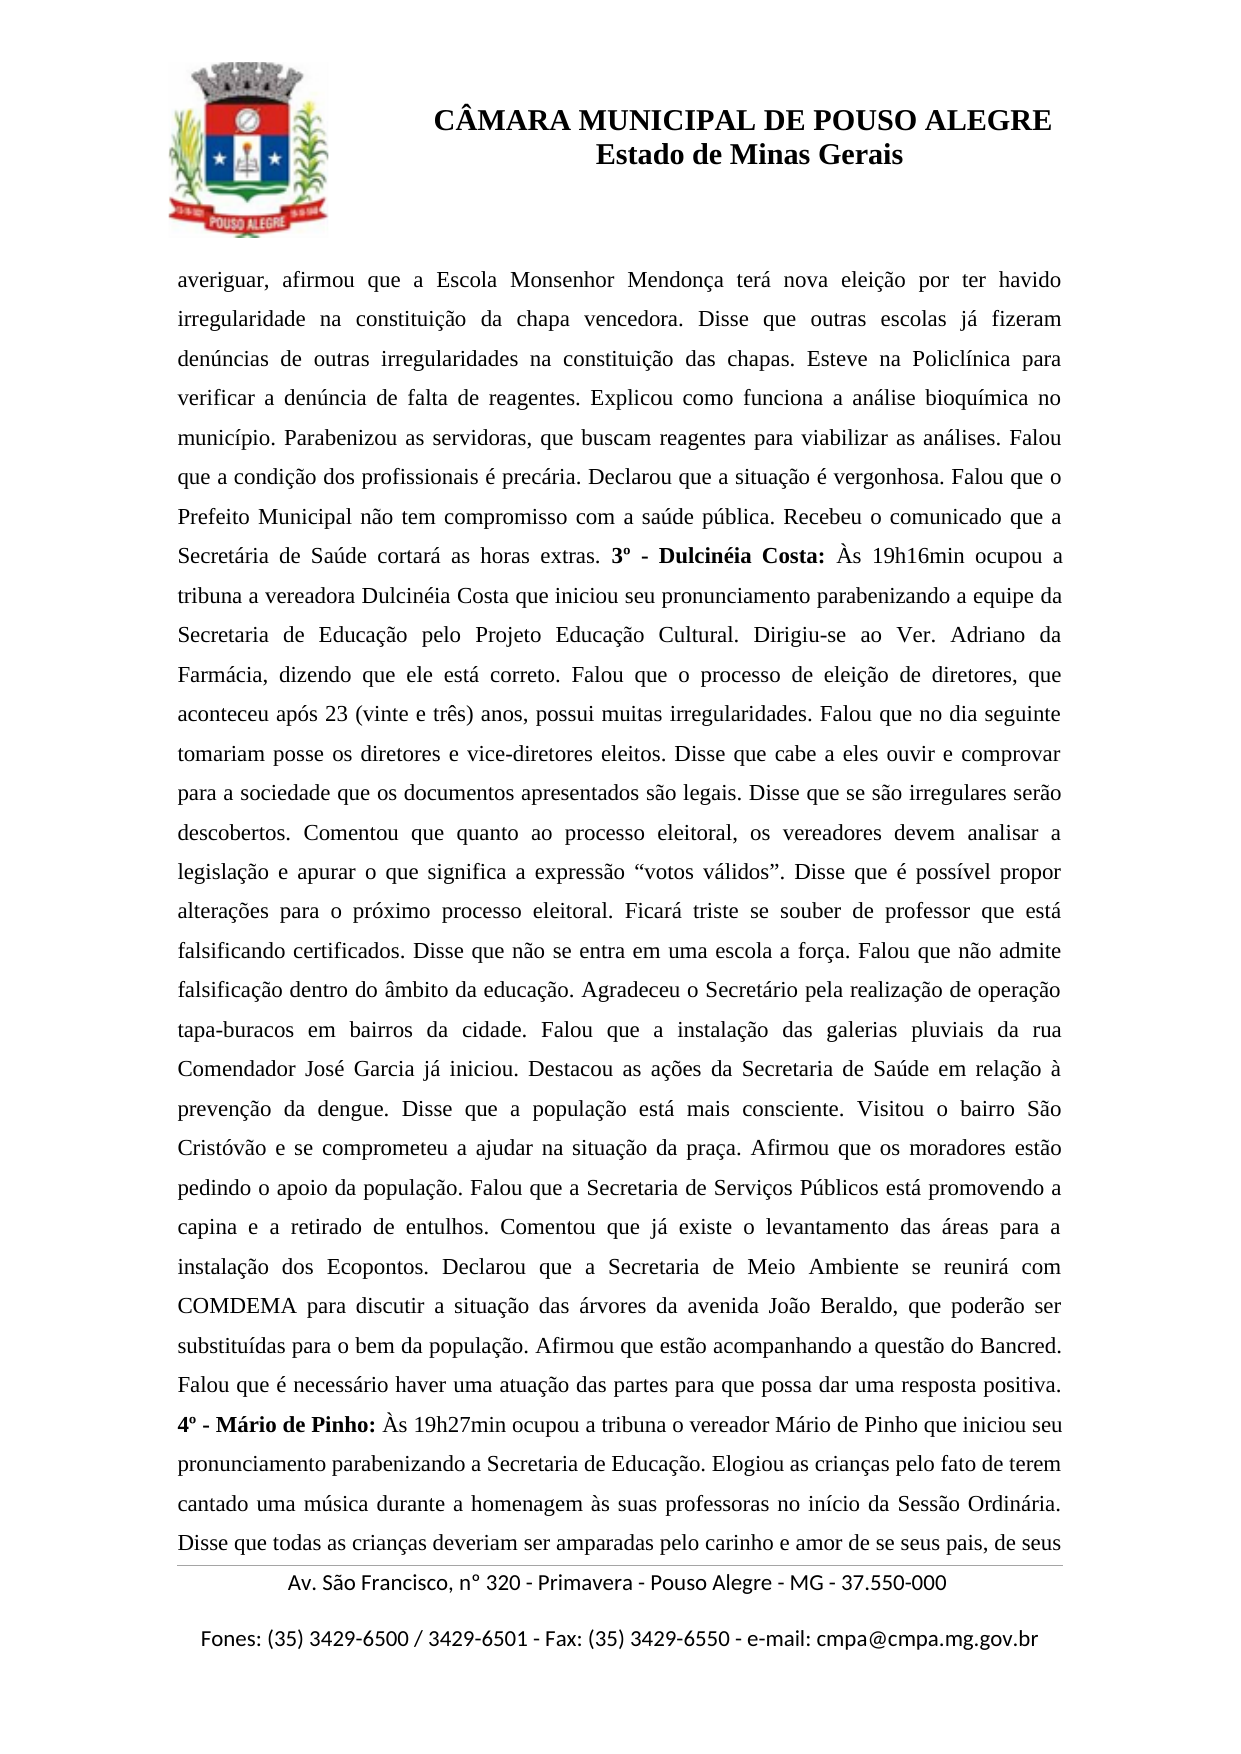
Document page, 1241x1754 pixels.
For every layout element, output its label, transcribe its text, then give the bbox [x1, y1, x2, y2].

picture [168, 62, 329, 238]
